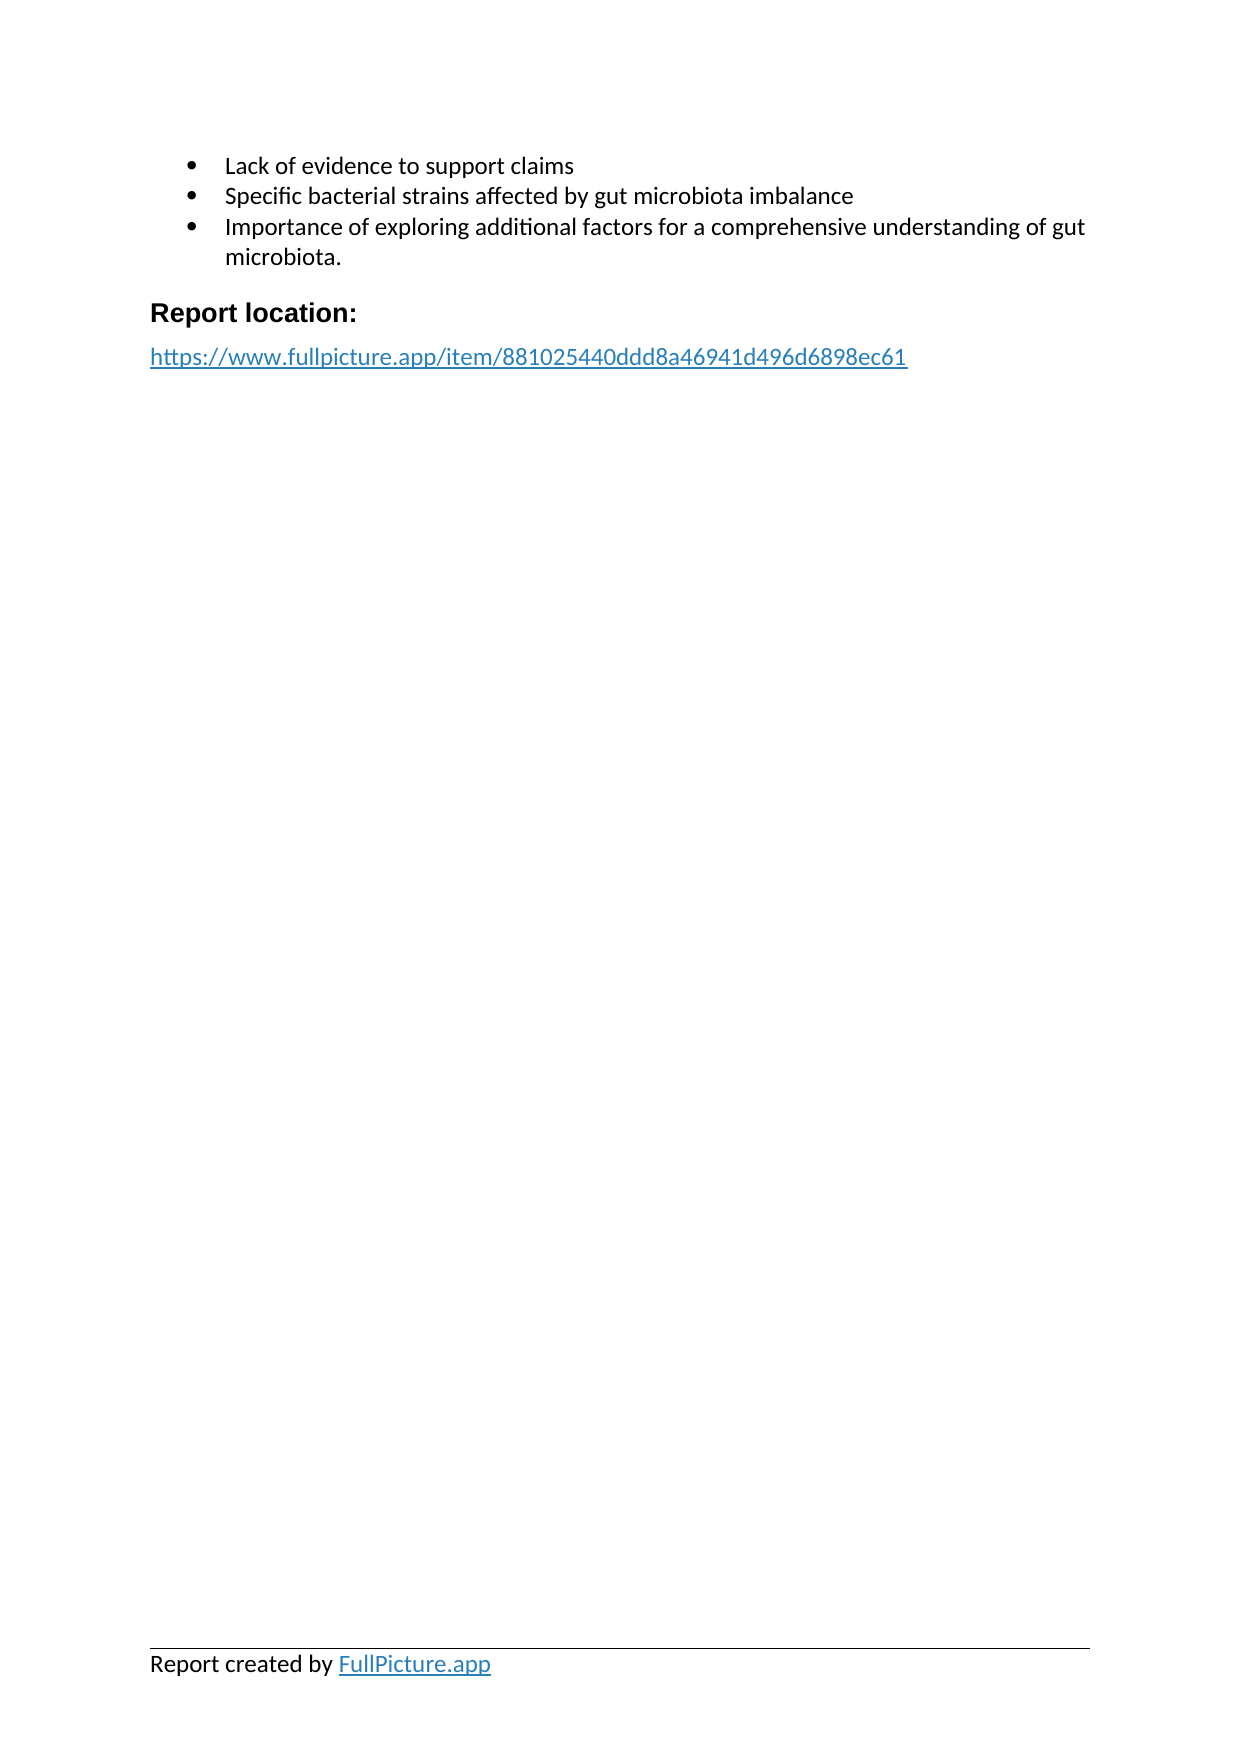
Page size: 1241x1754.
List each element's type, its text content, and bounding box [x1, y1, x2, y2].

list Lack of evidence to support claims [187, 150, 1090, 181]
text https://www.fullpicture.app/item/881025440ddd8a46941d496d6898ec61 [150, 341, 1090, 371]
subtitle Report location: [150, 297, 1090, 328]
list Specific bacterial strains affected by gut microbiota imbalance [187, 181, 1090, 211]
list Importance of exploring additional factors for a comprehensive understanding of gut microbiota. [187, 211, 1090, 272]
